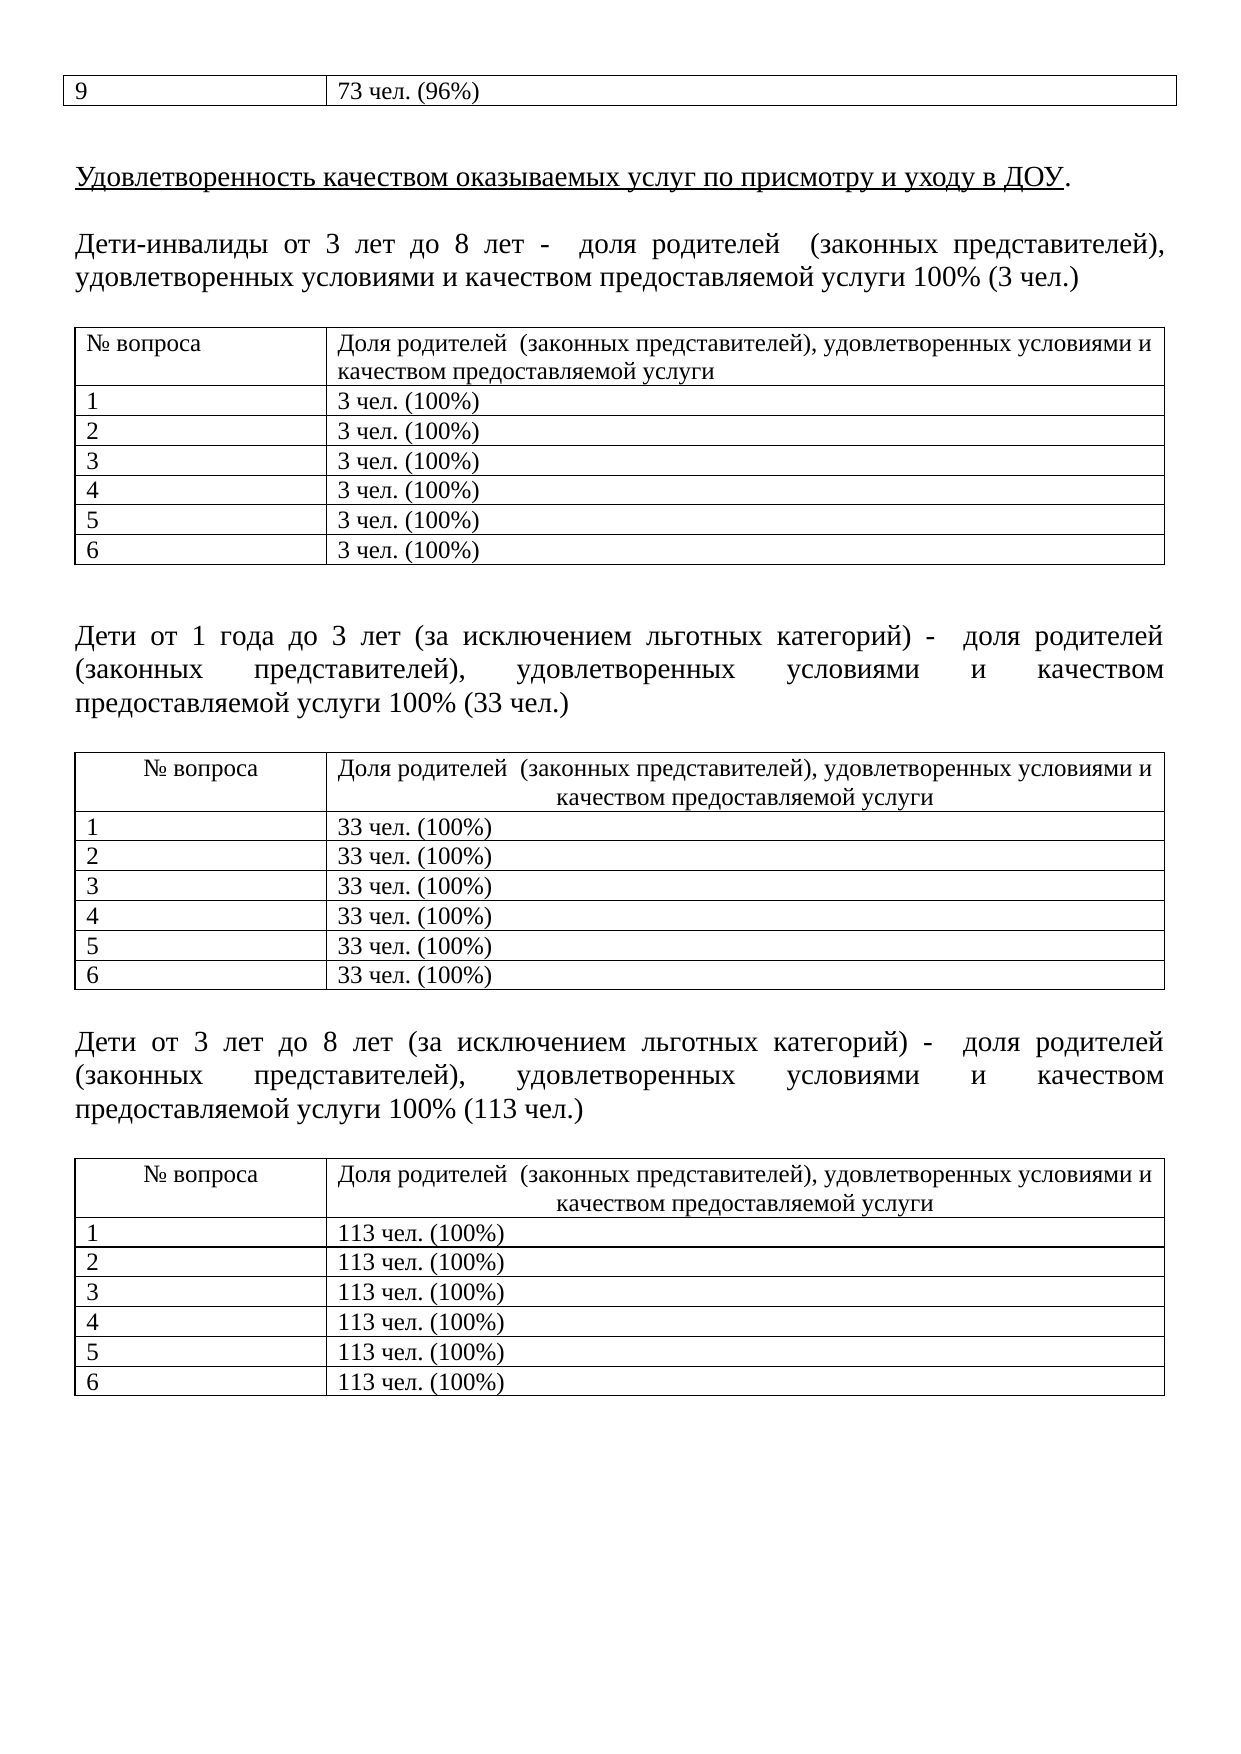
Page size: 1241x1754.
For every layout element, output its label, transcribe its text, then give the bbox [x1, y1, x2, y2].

table_cell 33 чел. (100%) [327, 931, 1164, 959]
table_header Доля родителей (законных представителей), удовлетворенных условиями и качеством предоставляемой услуги [327, 753, 1164, 811]
table_cell 33 чел. (100%) [327, 812, 1164, 840]
text Удовлетворенность качеством оказываемых услуг по присмотру и уходу в ДОУ. [75, 159, 1165, 192]
table_cell 113 чел. (100%) [327, 1337, 1164, 1366]
text Дети от 3 лет до 8 лет (за исключением льготных категорий) - доля родителей (законных представителей), удовлетворенных условиями и качеством предоставляемой услуги 100% (113 чел.) [75, 1024, 1165, 1124]
table_cell 9 [64, 76, 326, 105]
table_cell 73 чел. (96%) [327, 76, 1176, 105]
table_cell 1 [76, 1218, 326, 1246]
table_cell 3 [76, 446, 326, 474]
table_cell 33 чел. (100%) [327, 841, 1164, 870]
table_cell 6 [76, 535, 326, 564]
table_cell 1 [76, 386, 326, 415]
table_cell 3 [76, 871, 326, 900]
table_header № вопроса [76, 1159, 326, 1217]
table_cell 5 [76, 1337, 326, 1366]
table_header Доля родителей (законных представителей), удовлетворенных условиями и качеством предоставляемой услуги [327, 328, 1164, 385]
table_cell 113 чел. (100%) [327, 1277, 1164, 1306]
table_cell 3 чел. (100%) [327, 535, 1164, 564]
table_cell 33 чел. (100%) [327, 901, 1164, 930]
table_cell 33 чел. (100%) [327, 961, 1164, 989]
table_cell 113 чел. (100%) [327, 1367, 1164, 1395]
table_cell 113 чел. (100%) [327, 1218, 1164, 1246]
table_cell 113 чел. (100%) [327, 1248, 1164, 1276]
table_cell 33 чел. (100%) [327, 871, 1164, 900]
table_cell 3 чел. (100%) [327, 476, 1164, 504]
table_cell 3 чел. (100%) [327, 505, 1164, 534]
table_cell 2 [76, 841, 326, 870]
table_cell 3 чел. (100%) [327, 416, 1164, 445]
table_cell 4 [76, 1307, 326, 1336]
table_cell 6 [76, 961, 326, 989]
text Дети от 1 года до 3 лет (за исключением льготных категорий) - доля родителей (законных представителей), удовлетворенных условиями и качеством предоставляемой услуги 100% (33 чел.) [75, 618, 1165, 718]
table_cell 113 чел. (100%) [327, 1307, 1164, 1336]
table_header № вопроса [76, 753, 326, 811]
table_header Доля родителей (законных представителей), удовлетворенных условиями и качеством предоставляемой услуги [327, 1159, 1164, 1217]
table_cell 3 чел. (100%) [327, 386, 1164, 415]
table_header № вопроса [76, 328, 326, 385]
table_cell 4 [76, 476, 326, 504]
table_cell 1 [76, 812, 326, 840]
text Дети-инвалиды от 3 лет до 8 лет - доля родителей (законных представителей), удовлетворенных условиями и качеством предоставляемой услуги 100% (3 чел.) [75, 226, 1165, 293]
table_cell 2 [76, 416, 326, 445]
table_cell 2 [76, 1248, 326, 1276]
table_cell 3 чел. (100%) [327, 446, 1164, 474]
table_cell 6 [76, 1367, 326, 1395]
table_cell 5 [76, 931, 326, 959]
table_cell 5 [76, 505, 326, 534]
table_cell 4 [76, 901, 326, 930]
table_cell 3 [76, 1277, 326, 1306]
